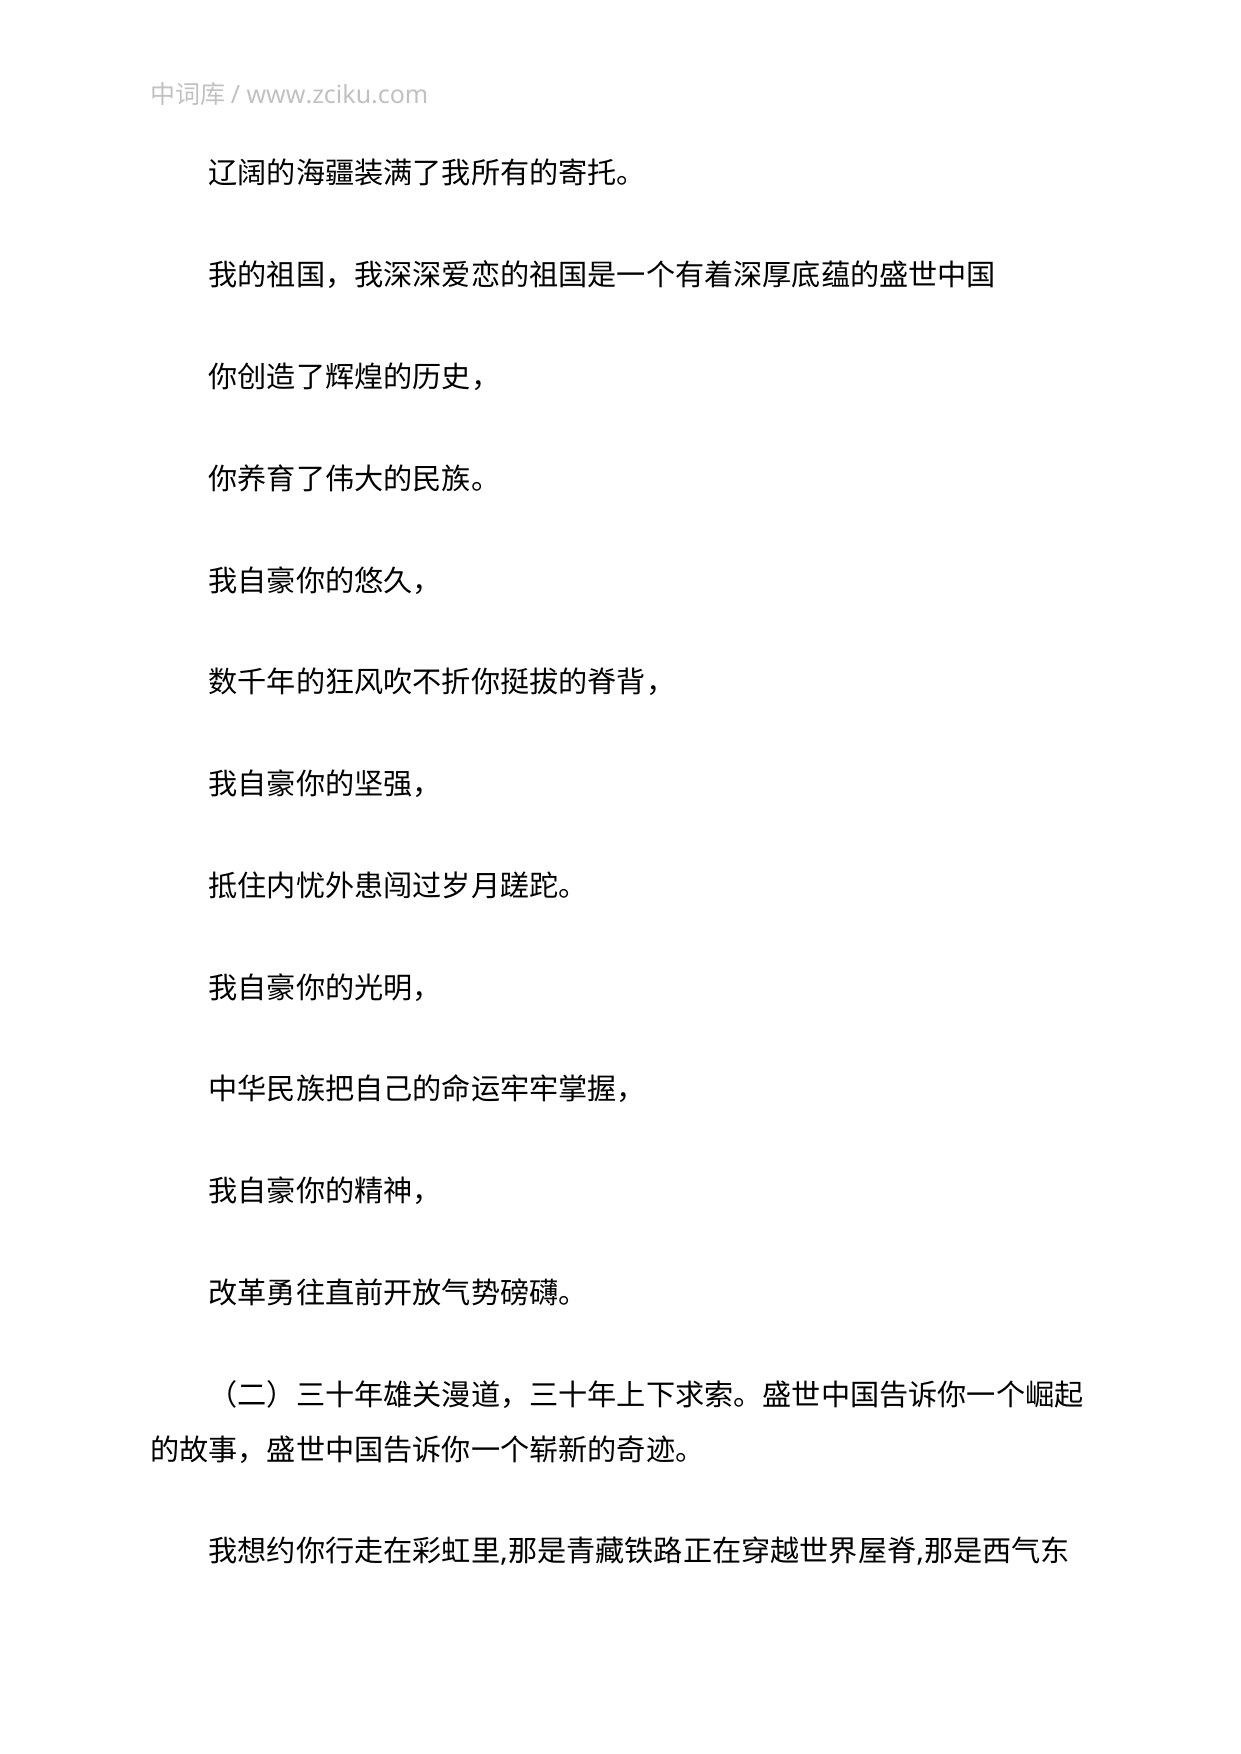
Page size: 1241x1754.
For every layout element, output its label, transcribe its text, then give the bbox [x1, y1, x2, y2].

text （二）三十年雄关漫道，三十年上下求索。盛世中国告诉你一个崛起的故事，盛世中国告诉你一个崭新的奇迹。 [150, 1371, 1090, 1468]
text 你创造了辉煌的历史， [150, 353, 1090, 396]
text 你养育了伟大的民族。 [150, 455, 1090, 498]
text 我自豪你的坚强， [150, 761, 1090, 803]
text 改革勇往直前开放气势磅礴。 [150, 1269, 1090, 1312]
text 我自豪你的悠久， [150, 557, 1090, 599]
text 我自豪你的光明， [150, 964, 1090, 1006]
text 中华民族把自己的命运牢牢掌握， [150, 1066, 1090, 1108]
text 我自豪你的精神， [150, 1168, 1090, 1210]
text 我的祖国，我深深爱恋的祖国是一个有着深厚底蕴的盛世中国 [150, 252, 1090, 294]
text 辽阔的海疆装满了我所有的寄托。 [150, 150, 1090, 192]
text 抵住内忧外患闯过岁月蹉跎。 [150, 862, 1090, 905]
text 数千年的狂风吹不折你挺拔的脊背， [150, 659, 1090, 701]
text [150, 1528, 1090, 1570]
